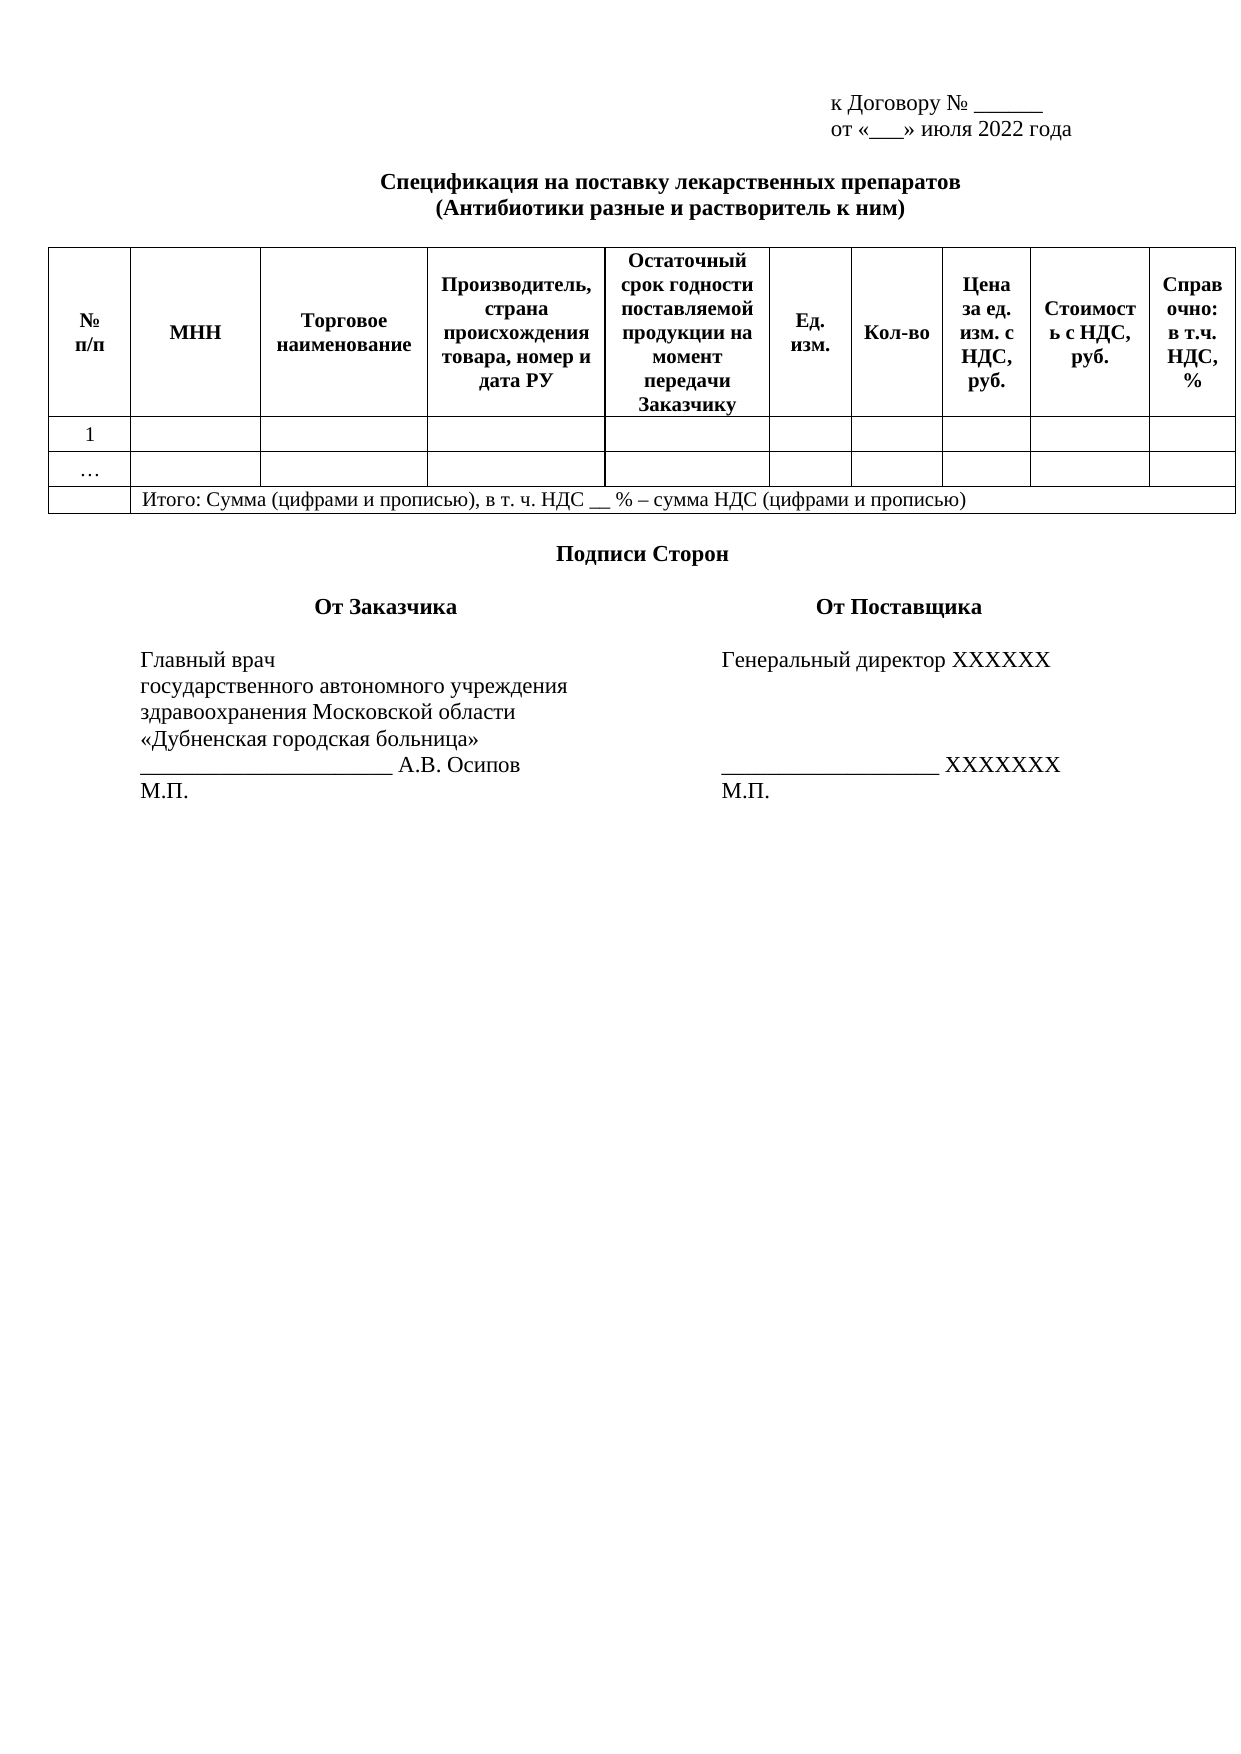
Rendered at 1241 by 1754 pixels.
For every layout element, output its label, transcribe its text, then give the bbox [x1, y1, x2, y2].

table_cell [852, 417, 942, 451]
text Подписи Сторон [118, 540, 1166, 567]
table_header Производитель, страна происхождения товара, номер и дата РУ [428, 248, 604, 416]
table_cell Итого: Сумма (цифрами и прописью), в т. ч. НДС __ % – сумма НДС (цифрами и прописью) [131, 487, 1235, 513]
table_cell [770, 452, 851, 486]
table_cell [1031, 417, 1149, 451]
table_header От Заказчика [129, 593, 642, 646]
table_cell 1 [49, 417, 130, 451]
table_cell [49, 487, 130, 513]
table_cell [261, 452, 427, 486]
table_header Остаточный срок годности поставляемой продукции на момент передачи Заказчику [606, 248, 769, 416]
table_cell [606, 452, 769, 486]
table_cell [428, 452, 604, 486]
table_cell [943, 452, 1030, 486]
text Спецификация на поставку лекарственных препаратов [118, 168, 1166, 194]
table_cell [131, 452, 260, 486]
table_header № п/п [49, 248, 130, 416]
table_header Справочно: в т.ч. НДС,% [1150, 248, 1235, 416]
table_header Стоимость с НДС, руб. [1031, 248, 1149, 416]
table_header Кол-во [852, 248, 942, 416]
table_cell [131, 417, 260, 451]
table_cell [943, 417, 1030, 451]
table_header От Поставщика [642, 593, 1156, 646]
table_cell Главный врач государственного автономного учреждения здравоохранения Московской области «Дубненская городская больница» ______________________ А.В. Осипов М.П. [129, 646, 642, 804]
table_cell [428, 417, 604, 451]
table_cell … [49, 452, 130, 486]
table_header Цена за ед. изм. с НДС, руб. [943, 248, 1030, 416]
table_header Торговое наименование [261, 248, 427, 416]
table_cell [1150, 417, 1235, 451]
table_cell Генеральный директор ХХХХХХ ___________________ ХХХХХХХ М.П. [642, 646, 1156, 804]
table_cell [606, 417, 769, 451]
table_cell [770, 417, 851, 451]
table_cell [261, 417, 427, 451]
text к Договору № ______ [831, 89, 1166, 115]
table_cell [852, 452, 942, 486]
table_header Ед. изм. [770, 248, 851, 416]
table_cell [1150, 452, 1235, 486]
table_header МНН [131, 248, 260, 416]
text от «___» июля 2022 года [831, 115, 1166, 141]
table_cell [1031, 452, 1149, 486]
text (Антибиотики разные и растворитель к ним) [118, 194, 1166, 220]
